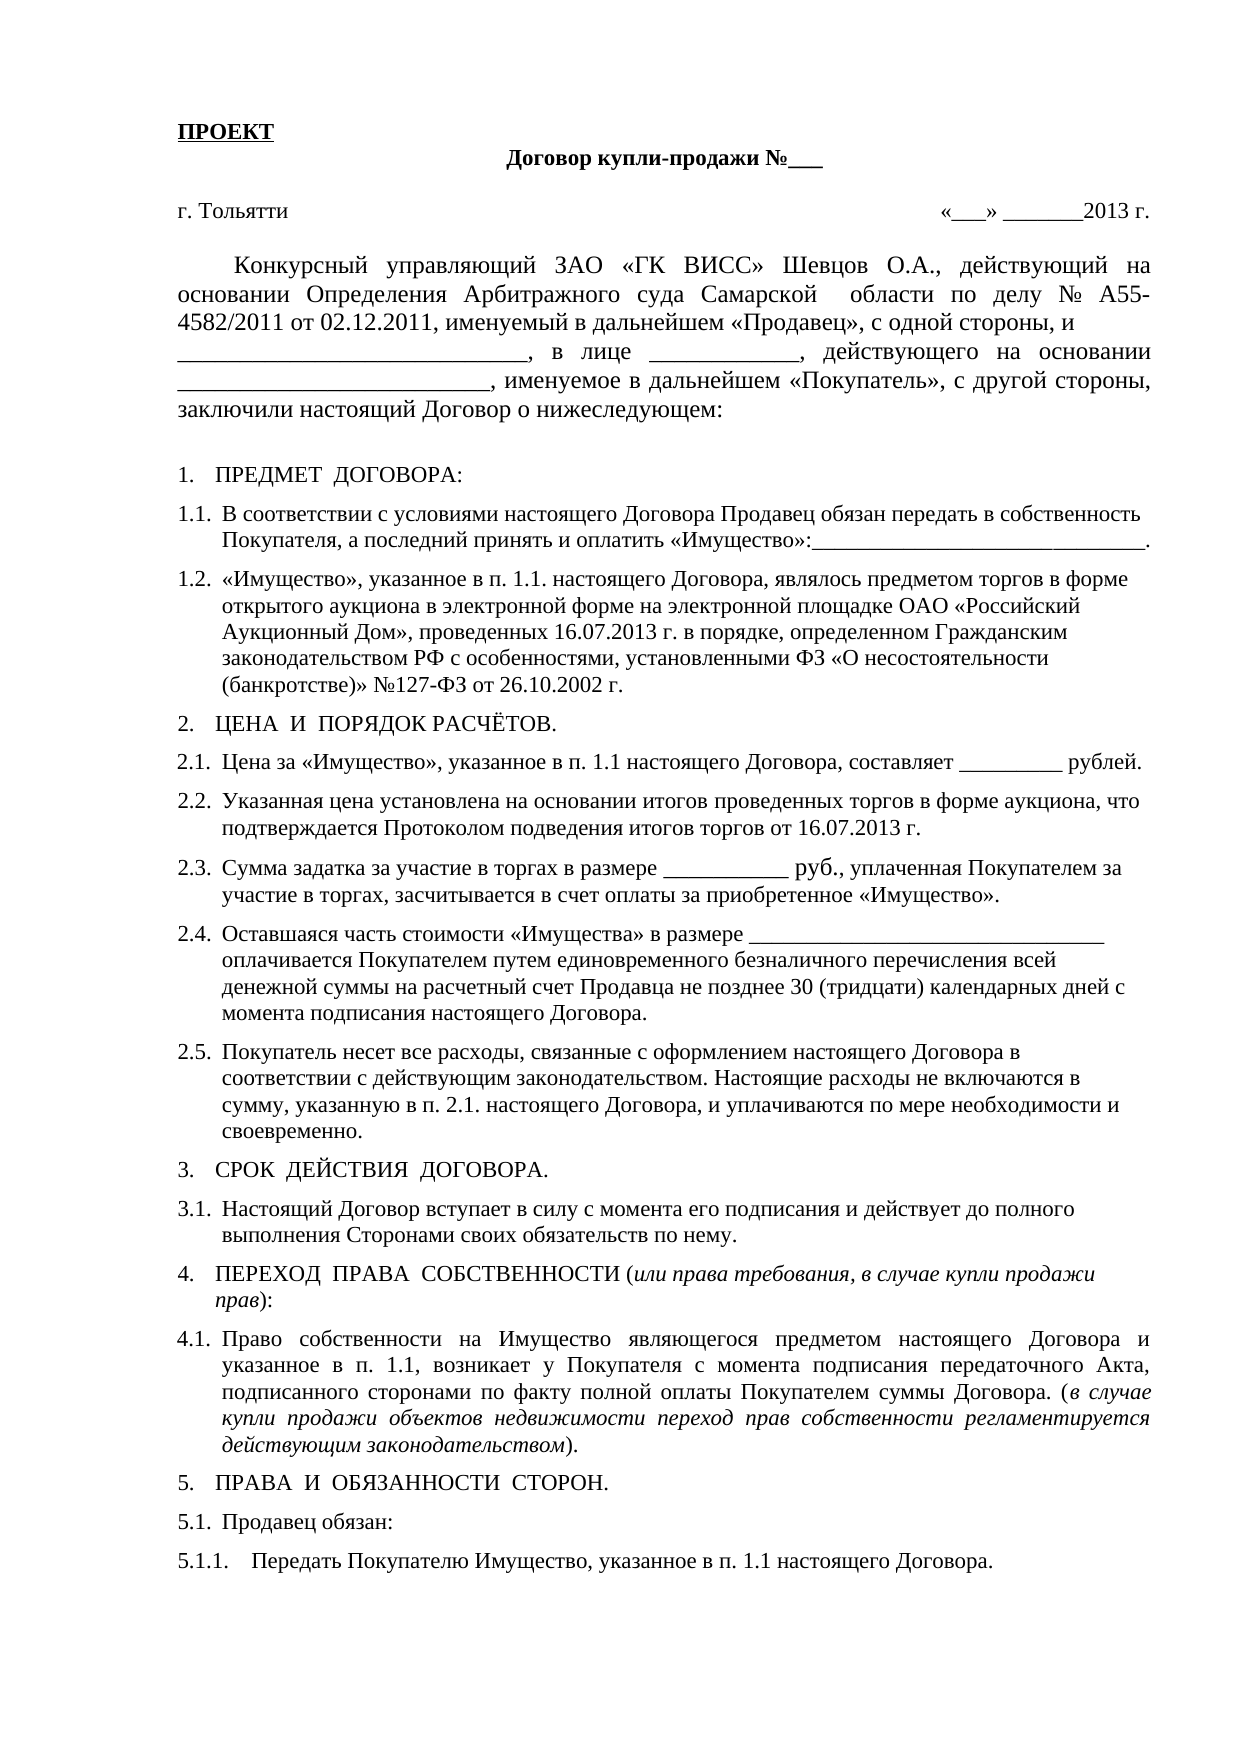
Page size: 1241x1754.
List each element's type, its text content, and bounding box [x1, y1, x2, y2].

text Конкурсный управляющий ЗАО «ГК ВИСС» Шевцов О.А., действующий на основании Определения Арбитражного суда Самарской области по делу № А55-4582/2011 от 02.12.2011, именуемый в дальнейшем «Продавец», с одной стороны, и [177, 250, 1152, 336]
list Настоящий Договор вступает в силу с момента его подписания и действует до полного выполнения Сторонами своих обязательств по нему. [177, 1195, 1152, 1247]
list Передать Покупателю Имущество, указанное в п. 1.1 настоящего Договора. [177, 1547, 1152, 1573]
text г. Тольятти «___» _______2013 г. [177, 197, 1152, 223]
list Цена за «Имущество», указанное в п. 1.1 настоящего Договора, составляет _________ рублей. [177, 748, 1152, 775]
list Указанная цена установлена на основании итогов проведенных торгов в форме аукциона, что подтверждается Протоколом подведения итогов торгов от 16.07.2013 г. [177, 787, 1152, 840]
list Продавец обязан: [177, 1508, 1152, 1535]
list СРОК ДЕЙСТВИЯ ДОГОВОРА. [177, 1156, 1152, 1182]
list ПЕРЕХОД ПРАВА СОБСТВЕННОСТИ (или права требования, в случае купли продажи прав): [177, 1260, 1152, 1313]
list В соответствии с условиями настоящего Договора Продавец обязан передать в собственность Покупателя, а последний принять и оплатить «Имущество»:_____________________________. [177, 500, 1152, 553]
text ____________________________, в лице ____________, действующего на основании _________________________, именуемое в дальнейшем «Покупатель», с другой стороны, заключили настоящий Договор о нижеследующем: [177, 336, 1152, 422]
list Покупатель несет все расходы, связанные с оформлением настоящего Договора в соответствии с действующим законодательством. Настоящие расходы не включаются в сумму, указанную в п. 2.1. настоящего Договора, и уплачиваются по мере необходимости и своевременно. [177, 1038, 1152, 1143]
list Оставшаяся часть стоимости «Имущества» в размере _______________________________ оплачивается Покупателем путем единовременного безналичного перечисления всей денежной суммы на расчетный счет Продавца не позднее 30 (тридцати) календарных дней с момента подписания настоящего Договора. [177, 920, 1152, 1026]
list ПРАВА И ОБЯЗАННОСТИ СТОРОН. [177, 1469, 1152, 1496]
text ПРОЕКТ [177, 118, 1152, 144]
list Право собственности на Имущество являющегося предметом настоящего Договора и указанное в п. 1.1, возникает у Покупателя с момента подписания передаточного Акта, подписанного сторонами по факту полной оплаты Покупателем суммы Договора. (в случае купли продажи объектов недвижимости переход прав собственности регламентируется действующим законодательством). [177, 1325, 1152, 1457]
list ЦЕНА И ПОРЯДОК РАСЧЁТОВ. [177, 709, 1152, 736]
list Сумма задатка за участие в торгах в размере __________ руб., уплаченная Покупателем за участие в торгах, засчитывается в счет оплаты за приобретенное «Имущество». [177, 852, 1152, 908]
list «Имущество», указанное в п. 1.1. настоящего Договора, являлось предметом торгов в форме открытого аукциона в электронной форме на электронной площадке ОАО «Российский Аукционный Дом», проведенных 16.07.2013 г. в порядке, определенном Гражданским законодательством РФ с особенностями, установленными ФЗ «О несостоятельности (банкротстве)» №127-ФЗ от 26.10.2002 г. [177, 565, 1152, 697]
list ПРЕДМЕТ ДОГОВОРА: [177, 461, 1152, 488]
text Договор купли-продажи №___ [177, 144, 1152, 171]
